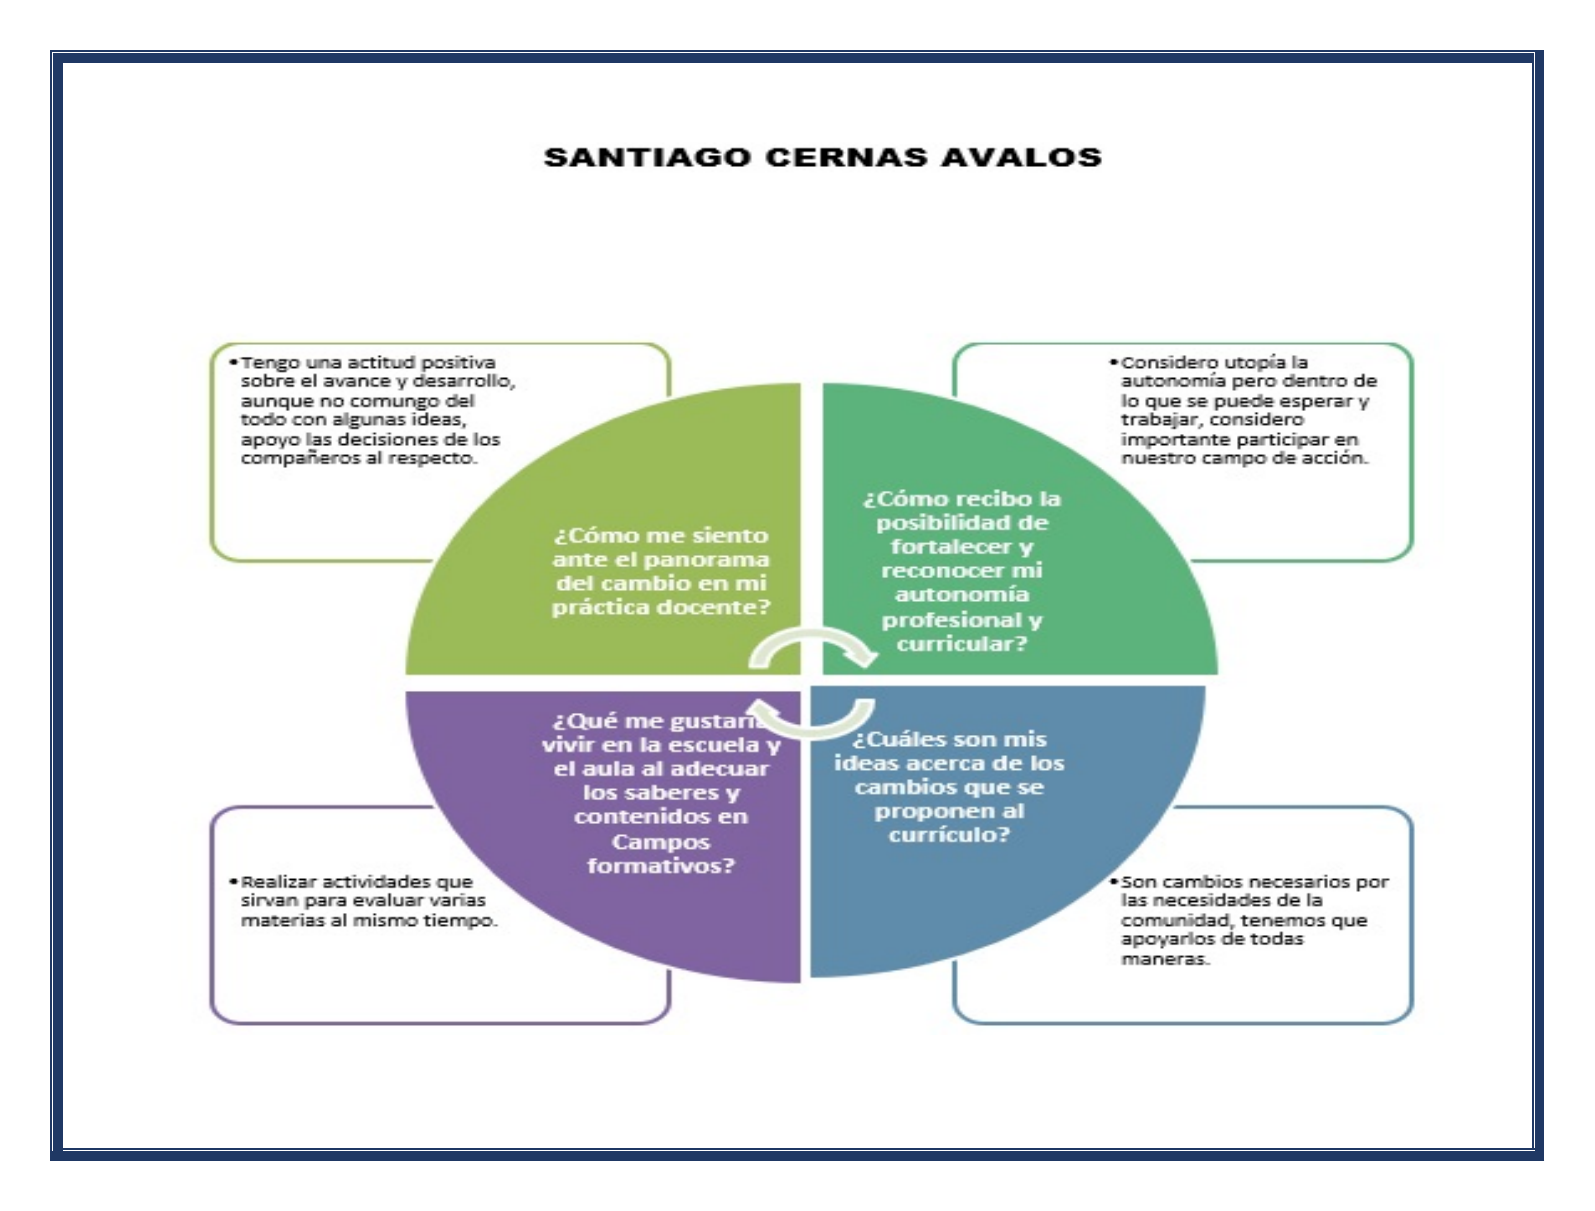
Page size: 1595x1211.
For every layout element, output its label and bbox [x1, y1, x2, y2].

picture [131, 100, 1494, 1035]
